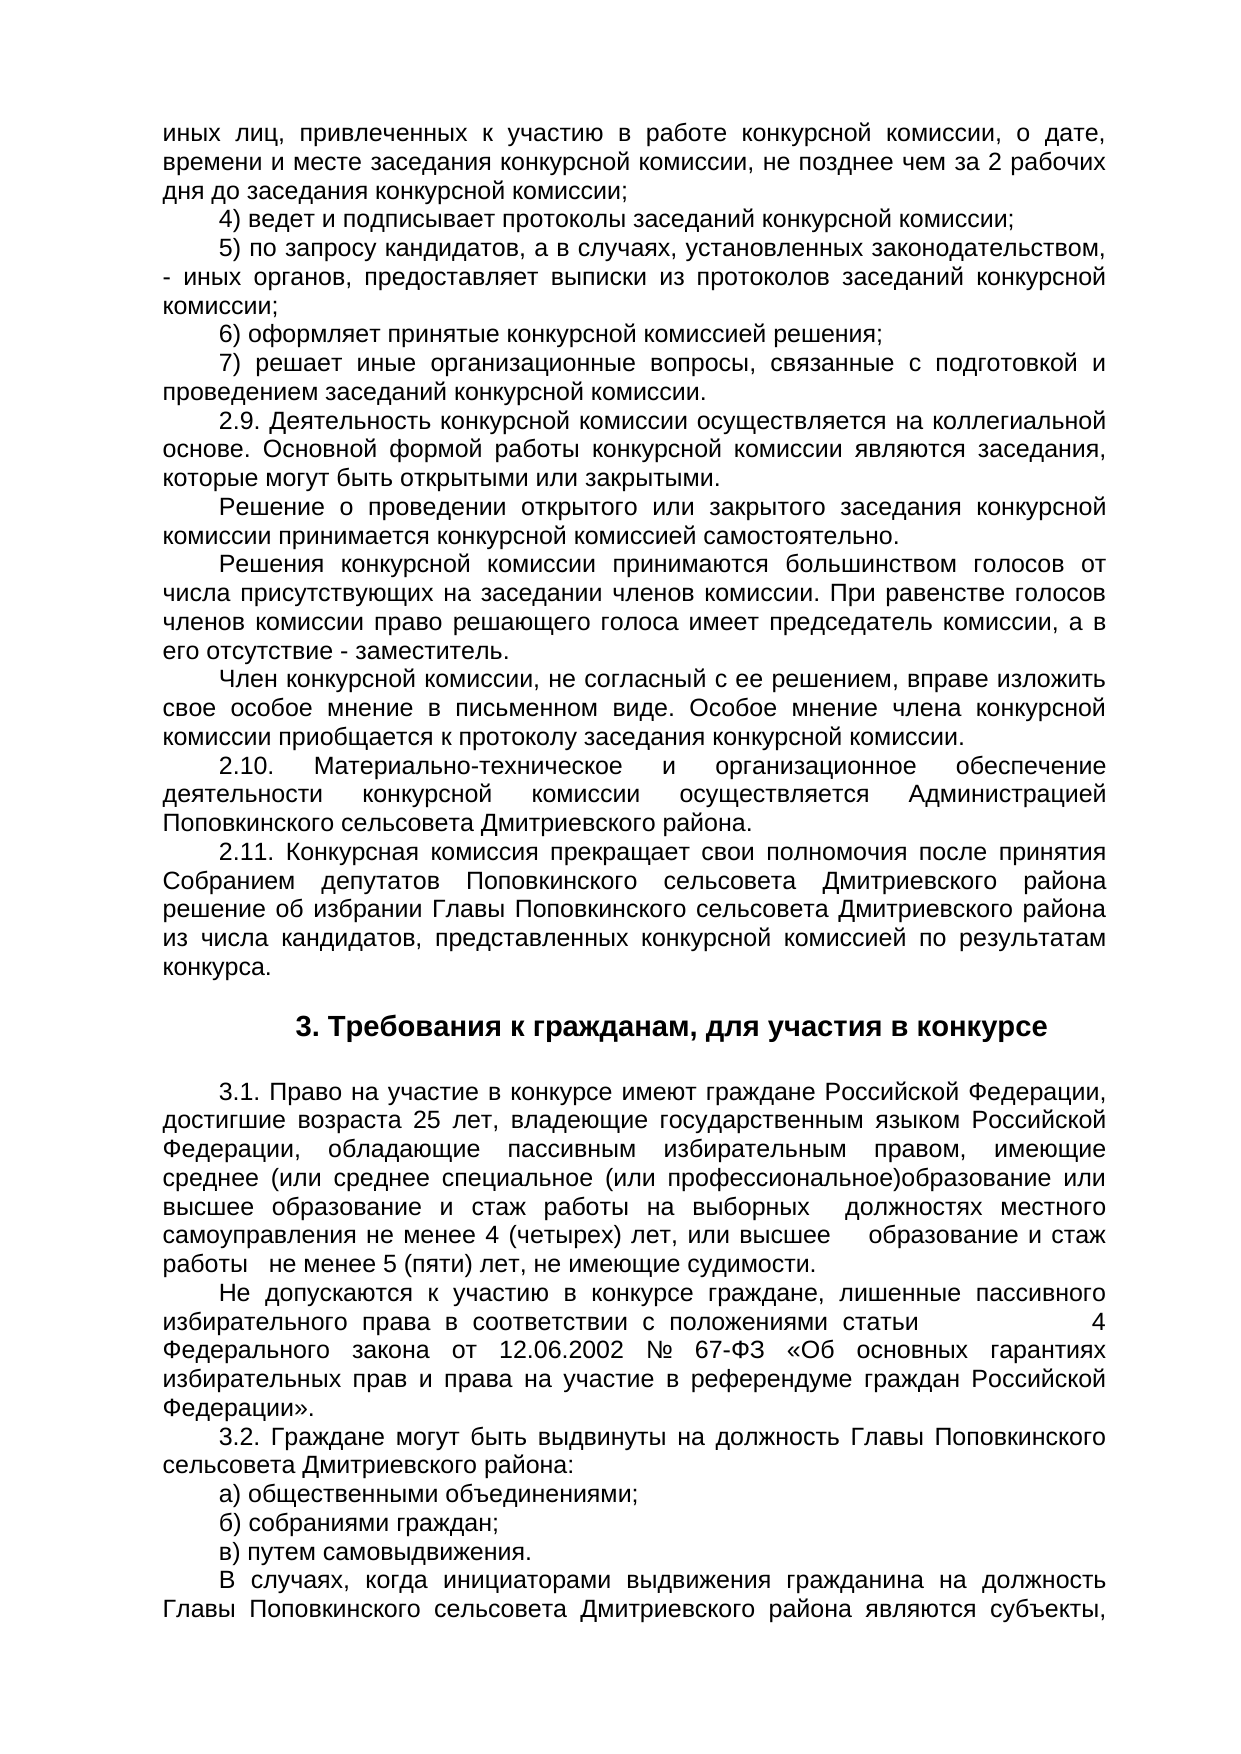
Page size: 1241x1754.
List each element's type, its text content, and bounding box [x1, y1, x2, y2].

text 3.1. Право на участие в конкурсе имеют граждане Российской Федерации, достигшие возраста 25 лет, владеющие государственным языком Российской Федерации, обладающие пассивным избирательным правом, имеющие среднее (или среднее специальное (или профессиональное)образование или высшее образование и стаж работы на выборных должностях местного самоуправления не менее 4 (четырех) лет, или высшее образование и стаж работы не менее 5 (пяти) лет, не имеющие судимости. [162, 1076, 1107, 1278]
text 5) по запросу кандидатов, а в случаях, установленных законодательством, - иных органов, предоставляет выписки из протоколов заседаний конкурсной комиссии; [162, 233, 1107, 319]
text 6) оформляет принятые конкурсной комиссией решения; [162, 319, 1107, 348]
text 3. Требования к гражданам, для участия в конкурсе [162, 1009, 1107, 1043]
text 7) решает иные организационные вопросы, связанные с подготовкой и проведением заседаний конкурсной комиссии. [162, 348, 1107, 406]
text Решение о проведении открытого или закрытого заседания конкурсной комиссии принимается конкурсной комиссией самостоятельно. [162, 492, 1107, 549]
text 4) ведет и подписывает протоколы заседаний конкурсной комиссии; [162, 204, 1107, 233]
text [162, 1565, 1107, 1623]
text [162, 118, 1107, 204]
text 3.2. Граждане могут быть выдвинуты на должность Главы Поповкинского сельсовета Дмитриевского района: [162, 1421, 1107, 1479]
text 2.10. Материально-техническое и организационное обеспечение деятельности конкурсной комиссии осуществляется Администрацией Поповкинского сельсовета Дмитриевского района. [162, 751, 1107, 837]
text 2.9. Деятельность конкурсной комиссии осуществляется на коллегиальной основе. Основной формой работы конкурсной комиссии являются заседания, которые могут быть открытыми или закрытыми. [162, 406, 1107, 492]
text б) собраниями граждан; [162, 1508, 1107, 1536]
text Член конкурсной комиссии, не согласный с ее решением, вправе изложить свое особое мнение в письменном виде. Особое мнение члена конкурсной комиссии приобщается к протоколу заседания конкурсной комиссии. [162, 664, 1107, 751]
text Решения конкурсной комиссии принимаются большинством голосов от числа присутствующих на заседании членов комиссии. При равенстве голосов членов комиссии право решающего голоса имеет председатель комиссии, а в его отсутствие - заместитель. [162, 549, 1107, 664]
text 2.11. Конкурсная комиссия прекращает свои полномочия после принятия Собранием депутатов Поповкинского сельсовета Дмитриевского района решение об избрании Главы Поповкинского сельсовета Дмитриевского района из числа кандидатов, представленных конкурсной комиссией по результатам конкурса. [162, 837, 1107, 981]
text а) общественными объединениями; [162, 1479, 1107, 1508]
text Не допускаются к участию в конкурсе граждане, лишенные пассивного избирательного права в соответствии с положениями статьи 4 Федерального закона от 12.06.2002 № 67-ФЗ «Об основных гарантиях избирательных прав и права на участие в референдуме граждан Российской Федерации». [162, 1278, 1107, 1421]
text в) путем самовыдвижения. [162, 1536, 1107, 1565]
